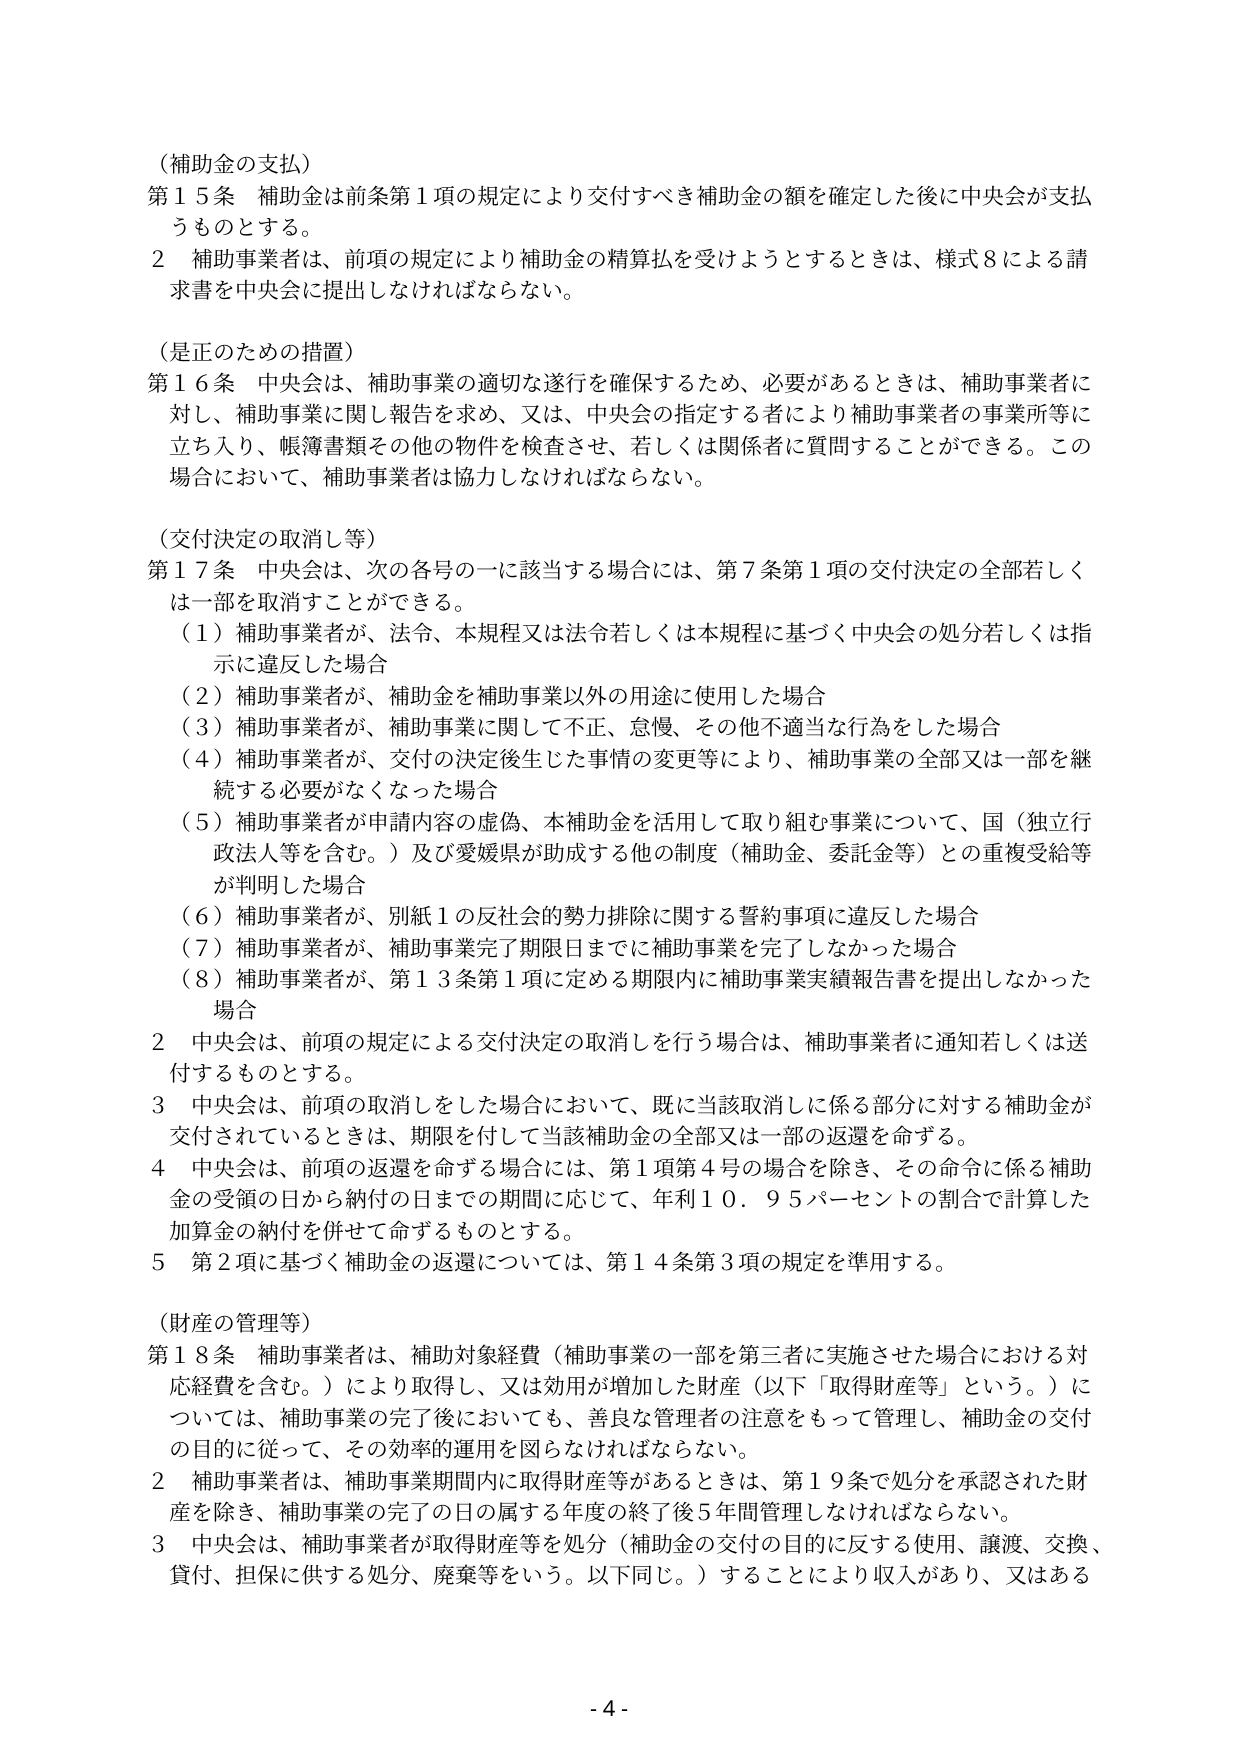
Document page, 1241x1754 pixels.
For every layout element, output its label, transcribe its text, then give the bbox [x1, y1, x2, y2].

text （３）補助事業者が、補助事業に関して不正、怠慢、その他不適当な行為をした場合 [169, 711, 1092, 742]
text ２ 補助事業者は、前項の規定により補助金の精算払を受けようとするときは、様式８による請求書を中央会に提出しなければならない。 [148, 242, 1092, 305]
text （補助金の支払） [148, 148, 1092, 179]
text ５ 第２項に基づく補助金の返還については、第１４条第３項の規定を準用する。 [148, 1245, 1092, 1277]
text 第１５条 補助金は前条第１項の規定により交付すべき補助金の額を確定した後に中央会が支払うものとする。 [148, 179, 1092, 242]
text （４）補助事業者が、交付の決定後生じた事情の変更等により、補助事業の全部又は一部を継続する必要がなくなった場合 [169, 742, 1092, 805]
text （交付決定の取消し等） [148, 522, 1092, 553]
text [148, 1527, 1092, 1590]
text （６）補助事業者が、別紙１の反社会的勢力排除に関する誓約事項に違反した場合 [169, 899, 1092, 931]
text 第１７条 中央会は、次の各号の一に該当する場合には、第７条第１項の交付決定の全部若しくは一部を取消すことができる。 [148, 553, 1092, 616]
text ２ 中央会は、前項の規定による交付決定の取消しを行う場合は、補助事業者に通知若しくは送付するものとする。 [148, 1025, 1092, 1088]
text ２ 補助事業者は、補助事業期間内に取得財産等があるときは、第１９条で処分を承認された財産を除き、補助事業の完了の日の属する年度の終了後５年間管理しなければならない。 [148, 1464, 1092, 1527]
text （財産の管理等） [148, 1307, 1092, 1338]
text ４ 中央会は、前項の返還を命ずる場合には、第１項第４号の場合を除き、その命令に係る補助金の受領の日から納付の日までの期間に応じて、年利１０．９５パーセントの割合で計算した加算金の納付を併せて命ずるものとする。 [148, 1151, 1092, 1245]
text （是正のための措置） [148, 335, 1092, 366]
text （７）補助事業者が、補助事業完了期限日までに補助事業を完了しなかった場合 [169, 931, 1092, 962]
text （８）補助事業者が、第１３条第１項に定める期限内に補助事業実績報告書を提出しなかった場合 [169, 962, 1092, 1025]
text （２）補助事業者が、補助金を補助事業以外の用途に使用した場合 [169, 679, 1092, 711]
text 第１８条 補助事業者は、補助対象経費（補助事業の一部を第三者に実施させた場合における対応経費を含む。）により取得し、又は効用が増加した財産（以下「取得財産等」という。）については、補助事業の完了後においても、善良な管理者の注意をもって管理し、補助金の交付の目的に従って、その効率的運用を図らなければならない。 [148, 1338, 1092, 1464]
text 第１６条 中央会は、補助事業の適切な遂行を確保するため、必要があるときは、補助事業者に対し、補助事業に関し報告を求め、又は、中央会の指定する者により補助事業者の事業所等に立ち入り、帳簿書類その他の物件を検査させ、若しくは関係者に質問することができる。この場合において、補助事業者は協力しなければならない。 [148, 366, 1092, 492]
text ３ 中央会は、前項の取消しをした場合において、既に当該取消しに係る部分に対する補助金が交付されているときは、期限を付して当該補助金の全部又は一部の返還を命ずる。 [148, 1088, 1092, 1151]
text （５）補助事業者が申請内容の虚偽、本補助金を活用して取り組む事業について、国（独立行政法人等を含む。）及び愛媛県が助成する他の制度（補助金、委託金等）との重複受給等が判明した場合 [169, 805, 1092, 899]
text （１）補助事業者が、法令、本規程又は法令若しくは本規程に基づく中央会の処分若しくは指示に違反した場合 [169, 616, 1092, 679]
